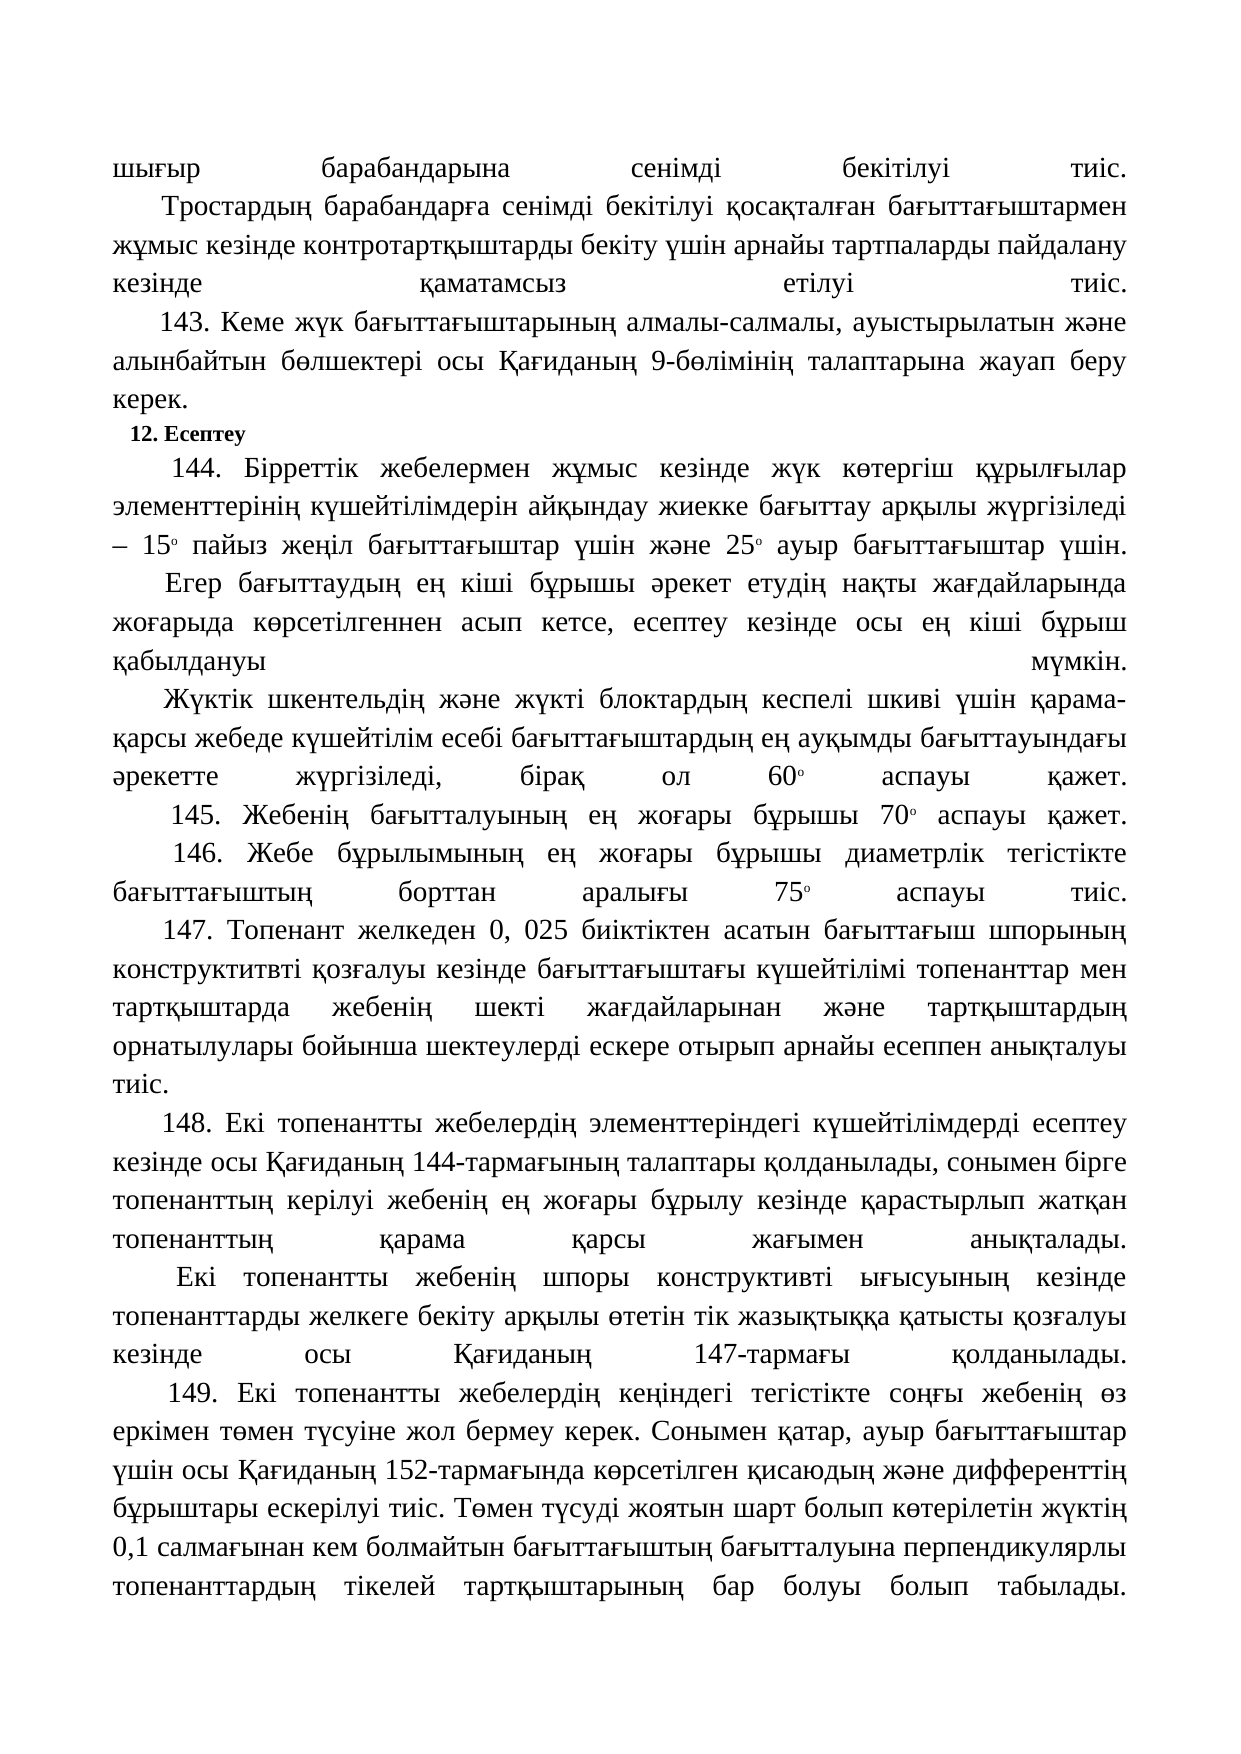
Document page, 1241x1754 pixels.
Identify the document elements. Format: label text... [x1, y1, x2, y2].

text 12. Есептеу [112, 420, 1128, 446]
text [112, 150, 1128, 415]
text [112, 450, 1128, 1601]
